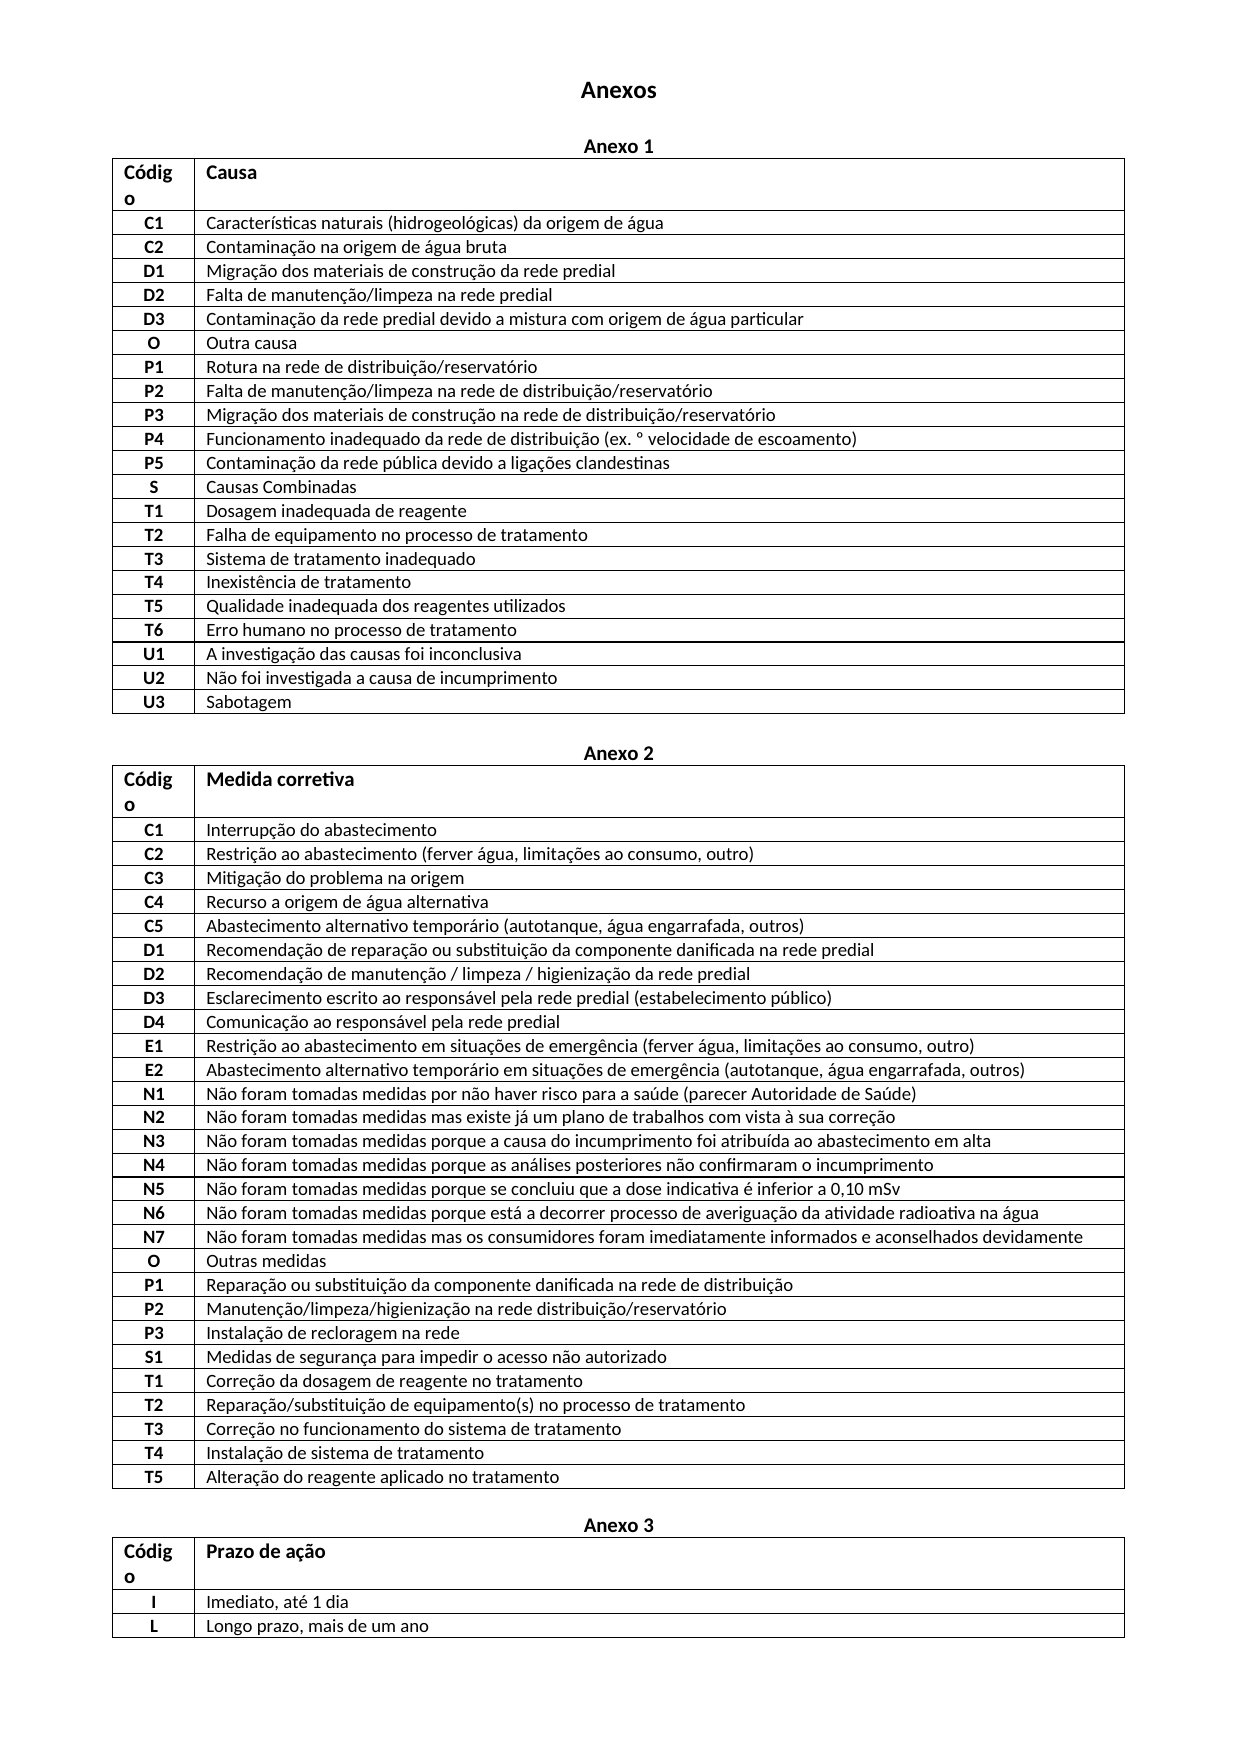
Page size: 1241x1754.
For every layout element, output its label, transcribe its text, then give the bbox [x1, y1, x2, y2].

table_cell Não foram tomadas medidas por não haver risco para a saúde (parecer Autoridade de Saúde) [195, 1082, 1124, 1104]
table_cell Não foram tomadas medidas porque a causa do incumprimento foi atribuída ao abastecimento em alta [195, 1130, 1124, 1152]
table_cell N3 [113, 1130, 194, 1152]
table_header Código [113, 766, 194, 817]
table_cell Comunicação ao responsável pela rede predial [195, 1010, 1124, 1033]
table_cell Não foi investigada a causa de incumprimento [195, 666, 1124, 689]
table_cell C5 [113, 914, 194, 937]
table_cell Instalação de sistema de tratamento [195, 1441, 1124, 1464]
table_cell Restrição ao abastecimento (ferver água, limitações ao consumo, outro) [195, 842, 1124, 865]
table_header Causa [195, 159, 1124, 210]
table_cell P1 [113, 1273, 194, 1296]
table_cell Manutenção/limpeza/higienização na rede distribuição/reservatório [195, 1297, 1124, 1320]
table_cell N5 [113, 1178, 194, 1200]
table_cell Medidas de segurança para impedir o acesso não autorizado [195, 1345, 1124, 1368]
table_cell T5 [113, 595, 194, 617]
table_cell S [113, 475, 194, 498]
text Anexo 2 [112, 740, 1125, 765]
table_cell P2 [113, 379, 194, 402]
table_cell L [113, 1614, 194, 1637]
table_cell Contaminação da rede predial devido a mistura com origem de água particular [195, 307, 1124, 330]
table_cell D2 [113, 283, 194, 306]
table_cell T1 [113, 1369, 194, 1392]
table_cell Migração dos materiais de construção na rede de distribuição/reservatório [195, 403, 1124, 426]
table_cell P2 [113, 1297, 194, 1320]
table_cell U1 [113, 643, 194, 665]
table_cell D2 [113, 962, 194, 985]
table_cell E2 [113, 1058, 194, 1081]
table_cell D1 [113, 259, 194, 282]
table_cell Reparação/substituição de equipamento(s) no processo de tratamento [195, 1393, 1124, 1416]
table_cell Qualidade inadequada dos reagentes utilizados [195, 595, 1124, 617]
text Anexo 1 [112, 133, 1125, 158]
table_cell P3 [113, 403, 194, 426]
table_cell P5 [113, 451, 194, 474]
table_header Medida corretiva [195, 766, 1124, 817]
table_cell Falta de manutenção/limpeza na rede predial [195, 283, 1124, 306]
table_header Código [113, 1538, 194, 1589]
table_cell Outras medidas [195, 1249, 1124, 1272]
table_cell Não foram tomadas medidas mas os consumidores foram imediatamente informados e aconselhados devidamente [195, 1225, 1124, 1248]
table_cell Causas Combinadas [195, 475, 1124, 498]
table_cell Esclarecimento escrito ao responsável pela rede predial (estabelecimento público) [195, 986, 1124, 1009]
table_cell Não foram tomadas medidas mas existe já um plano de trabalhos com vista à sua correção [195, 1106, 1124, 1128]
table_cell T2 [113, 523, 194, 546]
table_cell D1 [113, 938, 194, 961]
table_cell T3 [113, 547, 194, 569]
table_cell Não foram tomadas medidas porque está a decorrer processo de averiguação da atividade radioativa na água [195, 1201, 1124, 1224]
table_cell Falta de manutenção/limpeza na rede de distribuição/reservatório [195, 379, 1124, 402]
table_cell E1 [113, 1034, 194, 1057]
table_cell O [113, 1249, 194, 1272]
table_cell T5 [113, 1465, 194, 1488]
table_cell Funcionamento inadequado da rede de distribuição (ex. º velocidade de escoamento) [195, 427, 1124, 450]
table_cell Instalação de recloragem na rede [195, 1321, 1124, 1344]
table_cell Imediato, até 1 dia [195, 1590, 1124, 1613]
table_cell Outra causa [195, 331, 1124, 354]
table_cell D3 [113, 986, 194, 1009]
table_cell Falha de equipamento no processo de tratamento [195, 523, 1124, 546]
table_cell D4 [113, 1010, 194, 1033]
table_header Código [113, 159, 194, 210]
table_cell P4 [113, 427, 194, 450]
table_cell O [113, 331, 194, 354]
table_cell P3 [113, 1321, 194, 1344]
table_cell T2 [113, 1393, 194, 1416]
table_cell Correção da dosagem de reagente no tratamento [195, 1369, 1124, 1392]
table_cell N2 [113, 1106, 194, 1128]
table_cell T3 [113, 1417, 194, 1440]
table_cell P1 [113, 355, 194, 378]
table_cell C2 [113, 842, 194, 865]
text Anexo 3 [112, 1512, 1125, 1537]
table_cell C4 [113, 890, 194, 913]
table_cell Restrição ao abastecimento em situações de emergência (ferver água, limitações ao consumo, outro) [195, 1034, 1124, 1057]
table_cell C2 [113, 235, 194, 258]
table_cell N7 [113, 1225, 194, 1248]
table_cell Alteração do reagente aplicado no tratamento [195, 1465, 1124, 1488]
table_cell Longo prazo, mais de um ano [195, 1614, 1124, 1637]
table_cell Dosagem inadequada de reagente [195, 499, 1124, 522]
table_cell C3 [113, 866, 194, 889]
table_cell Sistema de tratamento inadequado [195, 547, 1124, 569]
table_cell Abastecimento alternativo temporário (autotanque, água engarrafada, outros) [195, 914, 1124, 937]
table_cell C1 [113, 818, 194, 841]
table_cell Não foram tomadas medidas porque as análises posteriores não confirmaram o incumprimento [195, 1154, 1124, 1176]
table_cell Contaminação da rede pública devido a ligações clandestinas [195, 451, 1124, 474]
table_cell N1 [113, 1082, 194, 1104]
table_cell T6 [113, 619, 194, 641]
table_cell Abastecimento alternativo temporário em situações de emergência (autotanque, água engarrafada, outros) [195, 1058, 1124, 1081]
table_cell T1 [113, 499, 194, 522]
table_cell Rotura na rede de distribuição/reservatório [195, 355, 1124, 378]
table_cell Interrupção do abastecimento [195, 818, 1124, 841]
table_cell U2 [113, 666, 194, 689]
table_cell D3 [113, 307, 194, 330]
table_cell T4 [113, 571, 194, 593]
table_cell Recomendação de reparação ou substituição da componente danificada na rede predial [195, 938, 1124, 961]
table_header Prazo de ação [195, 1538, 1124, 1589]
table_cell T4 [113, 1441, 194, 1464]
table_cell Características naturais (hidrogeológicas) da origem de água [195, 211, 1124, 234]
table_cell Sabotagem [195, 690, 1124, 713]
table_cell Reparação ou substituição da componente danificada na rede de distribuição [195, 1273, 1124, 1296]
table_cell N4 [113, 1154, 194, 1176]
table_cell Correção no funcionamento do sistema de tratamento [195, 1417, 1124, 1440]
table_cell Não foram tomadas medidas porque se concluiu que a dose indicativa é inferior a 0,10 mSv [195, 1178, 1124, 1200]
table_cell Recomendação de manutenção / limpeza / higienização da rede predial [195, 962, 1124, 985]
table_cell Migração dos materiais de construção da rede predial [195, 259, 1124, 282]
table_cell Contaminação na origem de água bruta [195, 235, 1124, 258]
table_cell I [113, 1590, 194, 1613]
table_cell Inexistência de tratamento [195, 571, 1124, 593]
table_cell Erro humano no processo de tratamento [195, 619, 1124, 641]
table_cell Recurso a origem de água alternativa [195, 890, 1124, 913]
table_cell U3 [113, 690, 194, 713]
table_cell S1 [113, 1345, 194, 1368]
table_cell Mitigação do problema na origem [195, 866, 1124, 889]
table_cell A investigação das causas foi inconclusiva [195, 643, 1124, 665]
table_cell C1 [113, 211, 194, 234]
table_cell N6 [113, 1201, 194, 1224]
